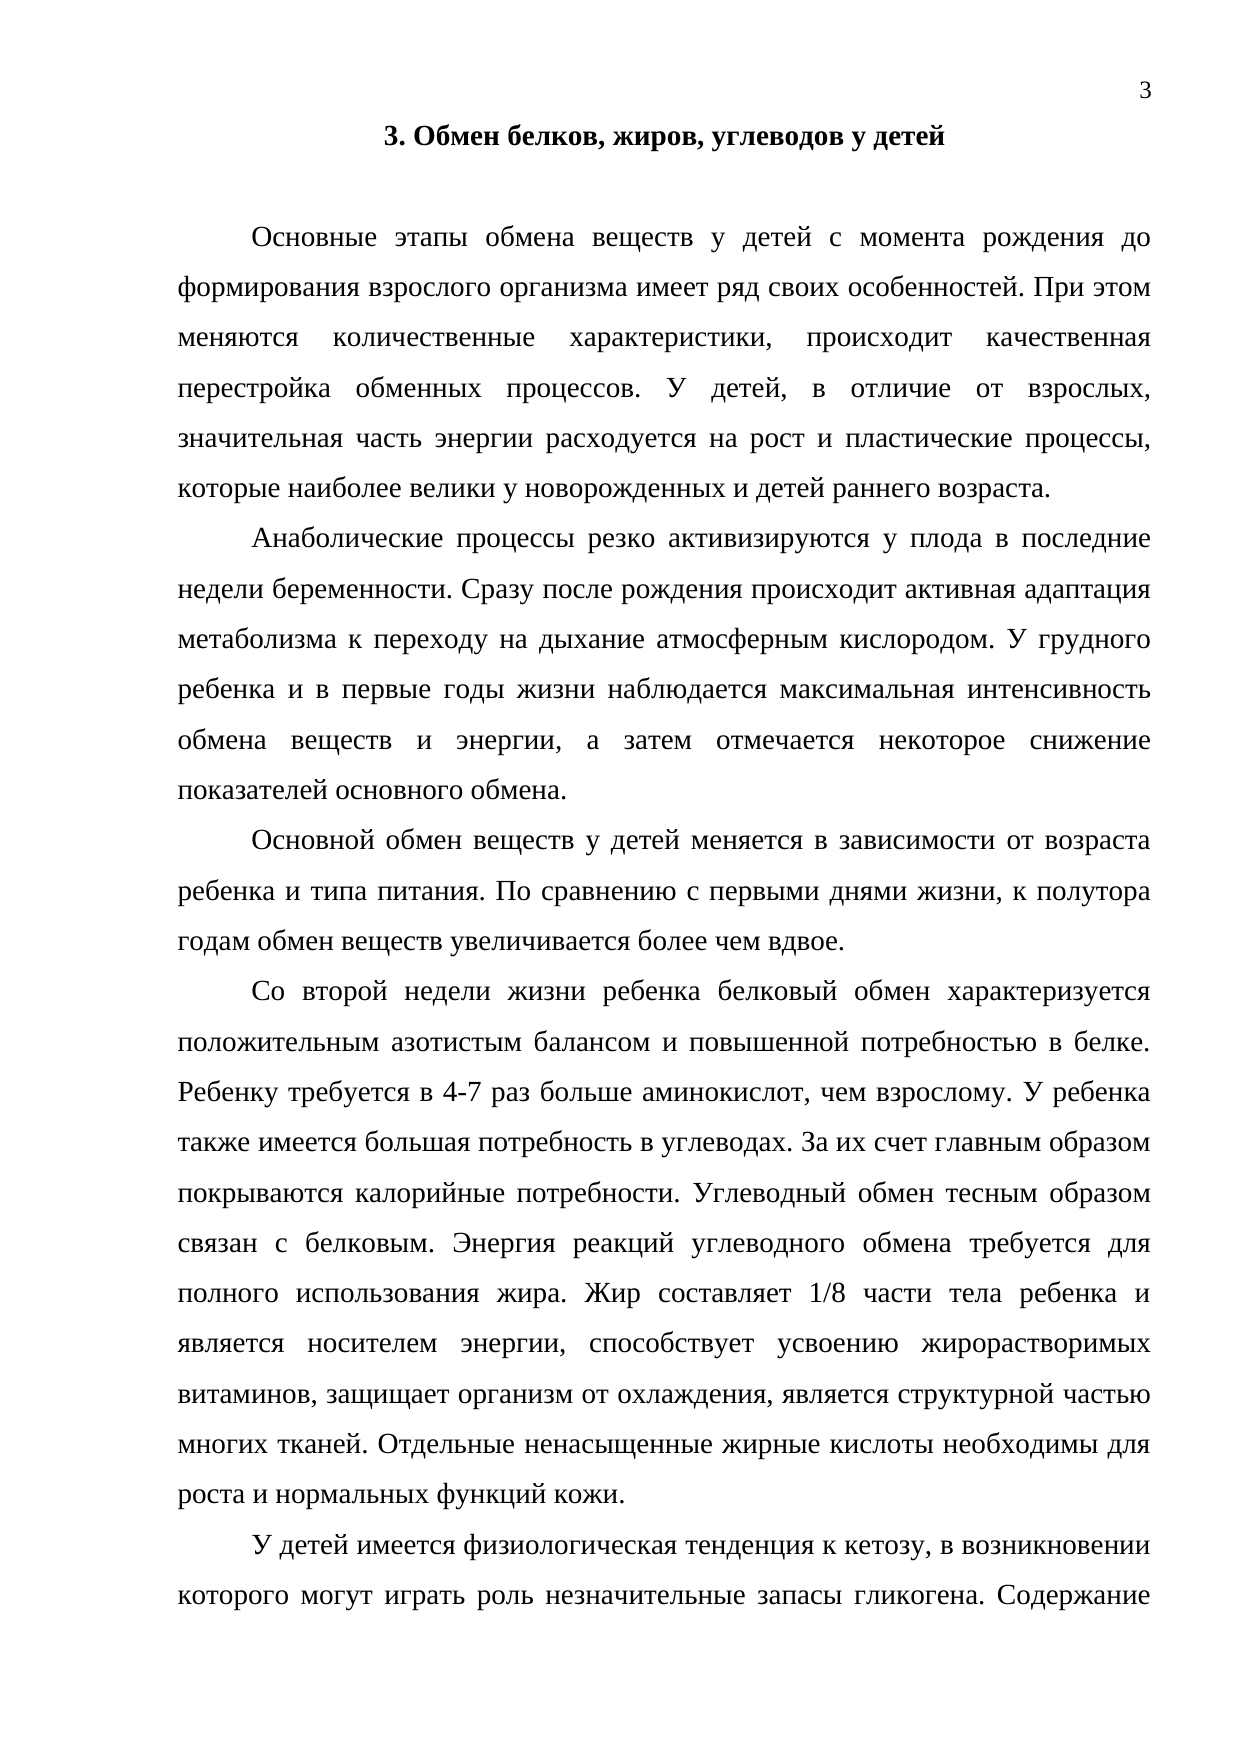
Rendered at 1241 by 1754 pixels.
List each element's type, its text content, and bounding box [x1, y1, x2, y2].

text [177, 1527, 1152, 1611]
text 3. Обмен белков, жиров, углеводов у детей [177, 118, 1152, 152]
text Основные этапы обмена веществ у детей с момента рождения до формирования взрослого организма имеет ряд своих особенностей. При этом меняются количественные характеристики, происходит качественная перестройка обменных процессов. У детей, в отличие от взрослых, значительная часть энергии расходуется на рост и пластические процессы, которые наиболее велики у новорожденных и детей раннего возраста. [177, 219, 1152, 504]
text Со второй недели жизни ребенка белковый обмен характеризуется положительным азотистым балансом и повышенной потребностью в белке. Ребенку требуется в 4-7 раз больше аминокислот, чем взрослому. У ребенка также имеется большая потребность в углеводах. За их счет главным образом покрываются калорийные потребности. Углеводный обмен тесным образом связан с белковым. Энергия реакций углеводного обмена требуется для полного использования жира. Жир составляет 1/8 части тела ребенка и является носителем энергии, способствует усвоению жирорастворимых витаминов, защищает организм от охлаждения, является структурной частью многих тканей. Отдельные ненасыщенные жирные кислоты необходимы для роста и нормальных функций кожи. [177, 973, 1152, 1510]
text Основной обмен веществ у детей меняется в зависимости от возраста ребенка и типа питания. По сравнению с первыми днями жизни, к полутора годам обмен веществ увеличивается более чем вдвое. [177, 822, 1152, 957]
text Анаболические процессы резко активизируются у плода в последние недели беременности. Сразу после рождения происходит активная адаптация метаболизма к переходу на дыхание атмосферным кислородом. У грудного ребенка и в первые годы жизни наблюдается максимальная интенсивность обмена веществ и энергии, а затем отмечается некоторое снижение показателей основного обмена. [177, 521, 1152, 806]
